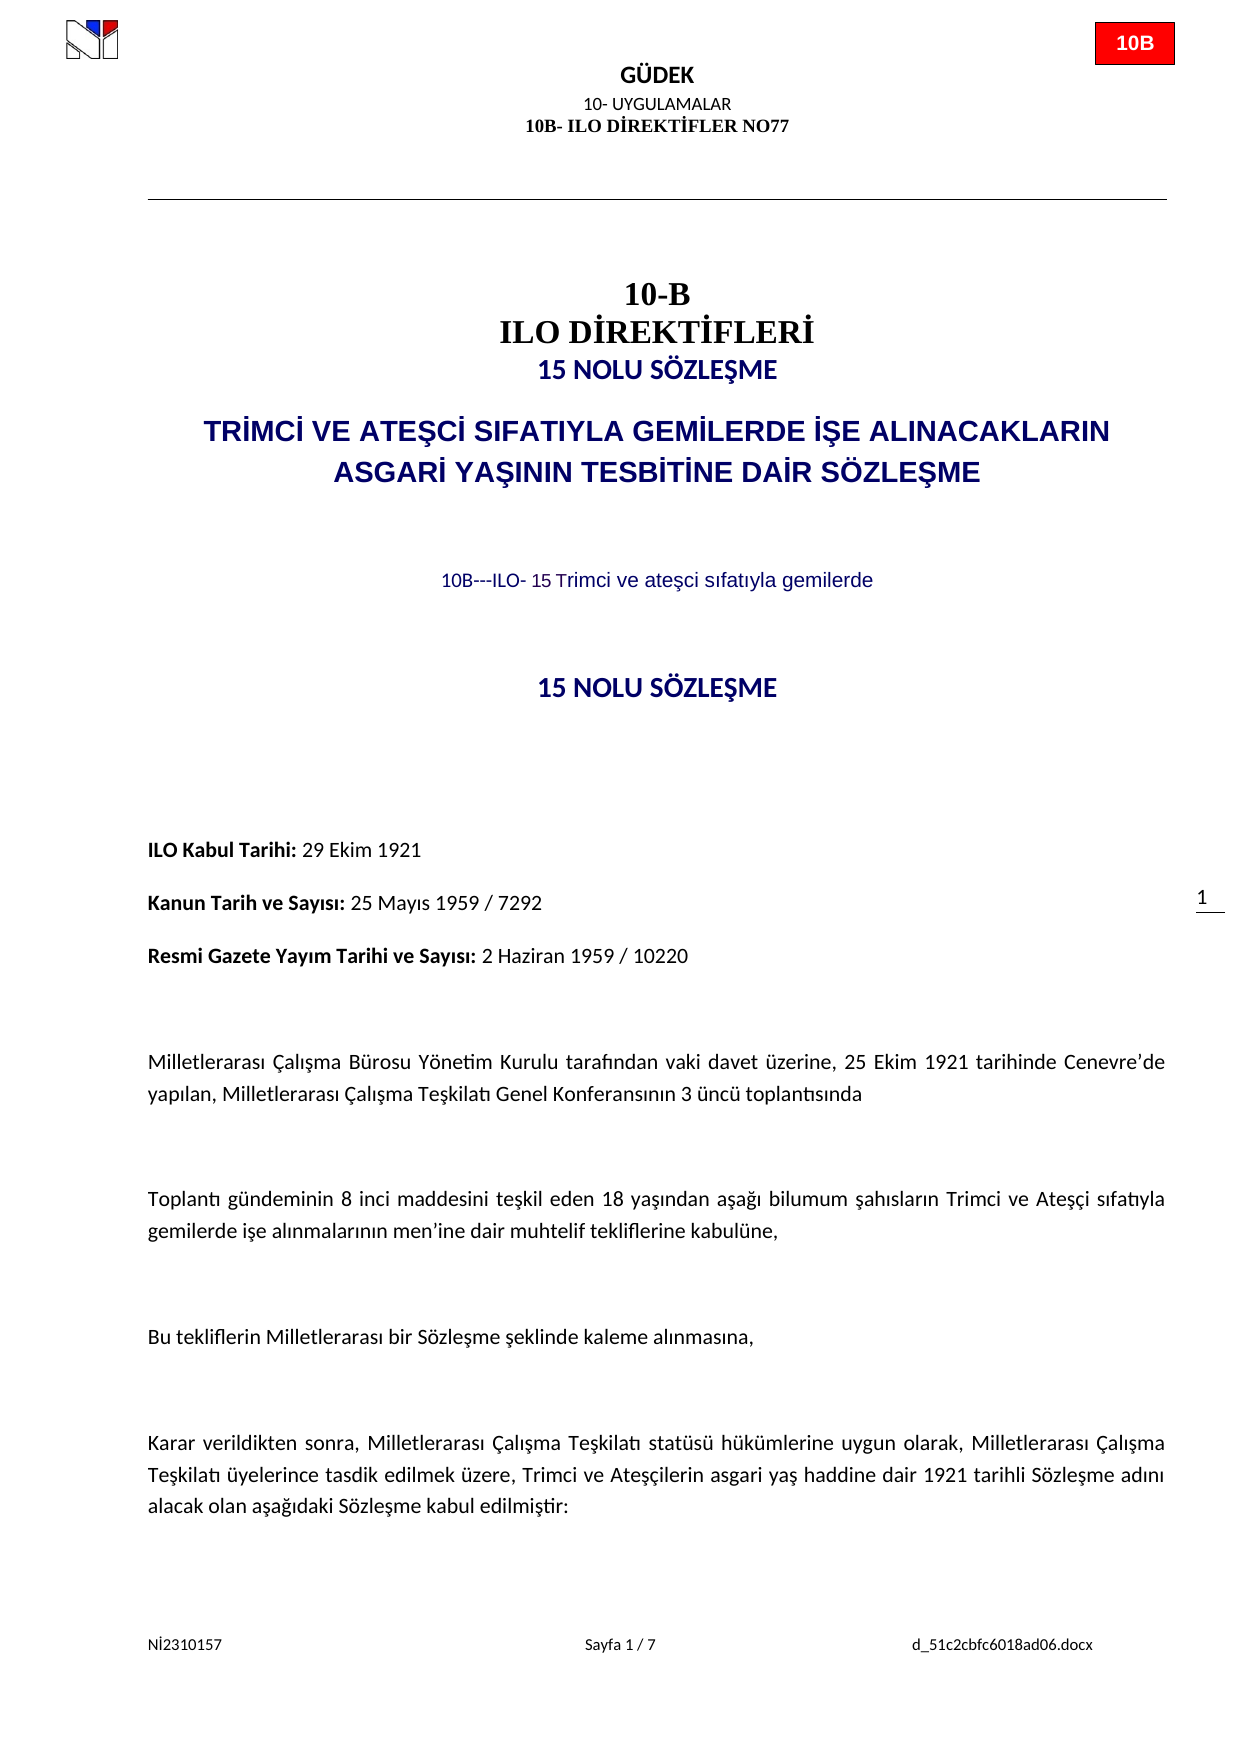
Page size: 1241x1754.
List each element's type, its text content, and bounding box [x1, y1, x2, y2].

text 15 NOLU SÖZLEŞME [148, 351, 1167, 387]
text Toplantı gündeminin 8 inci maddesini teşkil eden 18 yaşından aşağı bilumum şahısların Trimci ve Ateşçi sıfatıyla gemilerde işe alınmalarının men’ine dair muhtelif tekliflerine kabulüne, [148, 1186, 1167, 1244]
text ILO Kabul Tarihi: 29 Ekim 1921 [148, 837, 1167, 863]
picture [66, 20, 118, 59]
text Karar verildikten sonra, Milletlerarası Çalışma Teşkilatı statüsü hükümlerine uygun olarak, Milletlerarası Çalışma Teşkilatı üyelerince tasdik edilmek üzere, Trimci ve Ateşçilerin asgari yaş haddine dair 1921 tarihli Sözleşme adını alacak olan aşağıdaki Sözleşme kabul edilmiştir: [148, 1429, 1167, 1519]
text 10-B [148, 274, 1167, 313]
text 10B---ILO- 15 Trimci ve ateşci sıfatıyla gemilerde [148, 567, 1167, 592]
text ILO DİREKTİFLERİ [148, 313, 1167, 351]
text TRİMCİ VE ATEŞCİ SIFATIYLA GEMİLERDE İŞE ALINACAKLARIN ASGARİ YAŞININ TESBİTİNE DAİR SÖZLEŞME [148, 414, 1167, 488]
text Bu tekliflerin Milletlerarası bir Sözleşme şeklinde kaleme alınmasına, [148, 1323, 1167, 1350]
text Kanun Tarih ve Sayısı: 25 Mayıs 1959 / 7292 [148, 889, 1167, 916]
text Resmi Gazete Yayım Tarihi ve Sayısı: 2 Haziran 1959 / 10220 [148, 942, 1167, 969]
text Milletlerarası Çalışma Bürosu Yönetim Kurulu tarafından vaki davet üzerine, 25 Ekim 1921 tarihinde Cenevre’de yapılan, Milletlerarası Çalışma Teşkilatı Genel Konferansının 3 üncü toplantısında [148, 1048, 1167, 1107]
text 15 NOLU SÖZLEŞME [148, 669, 1167, 705]
